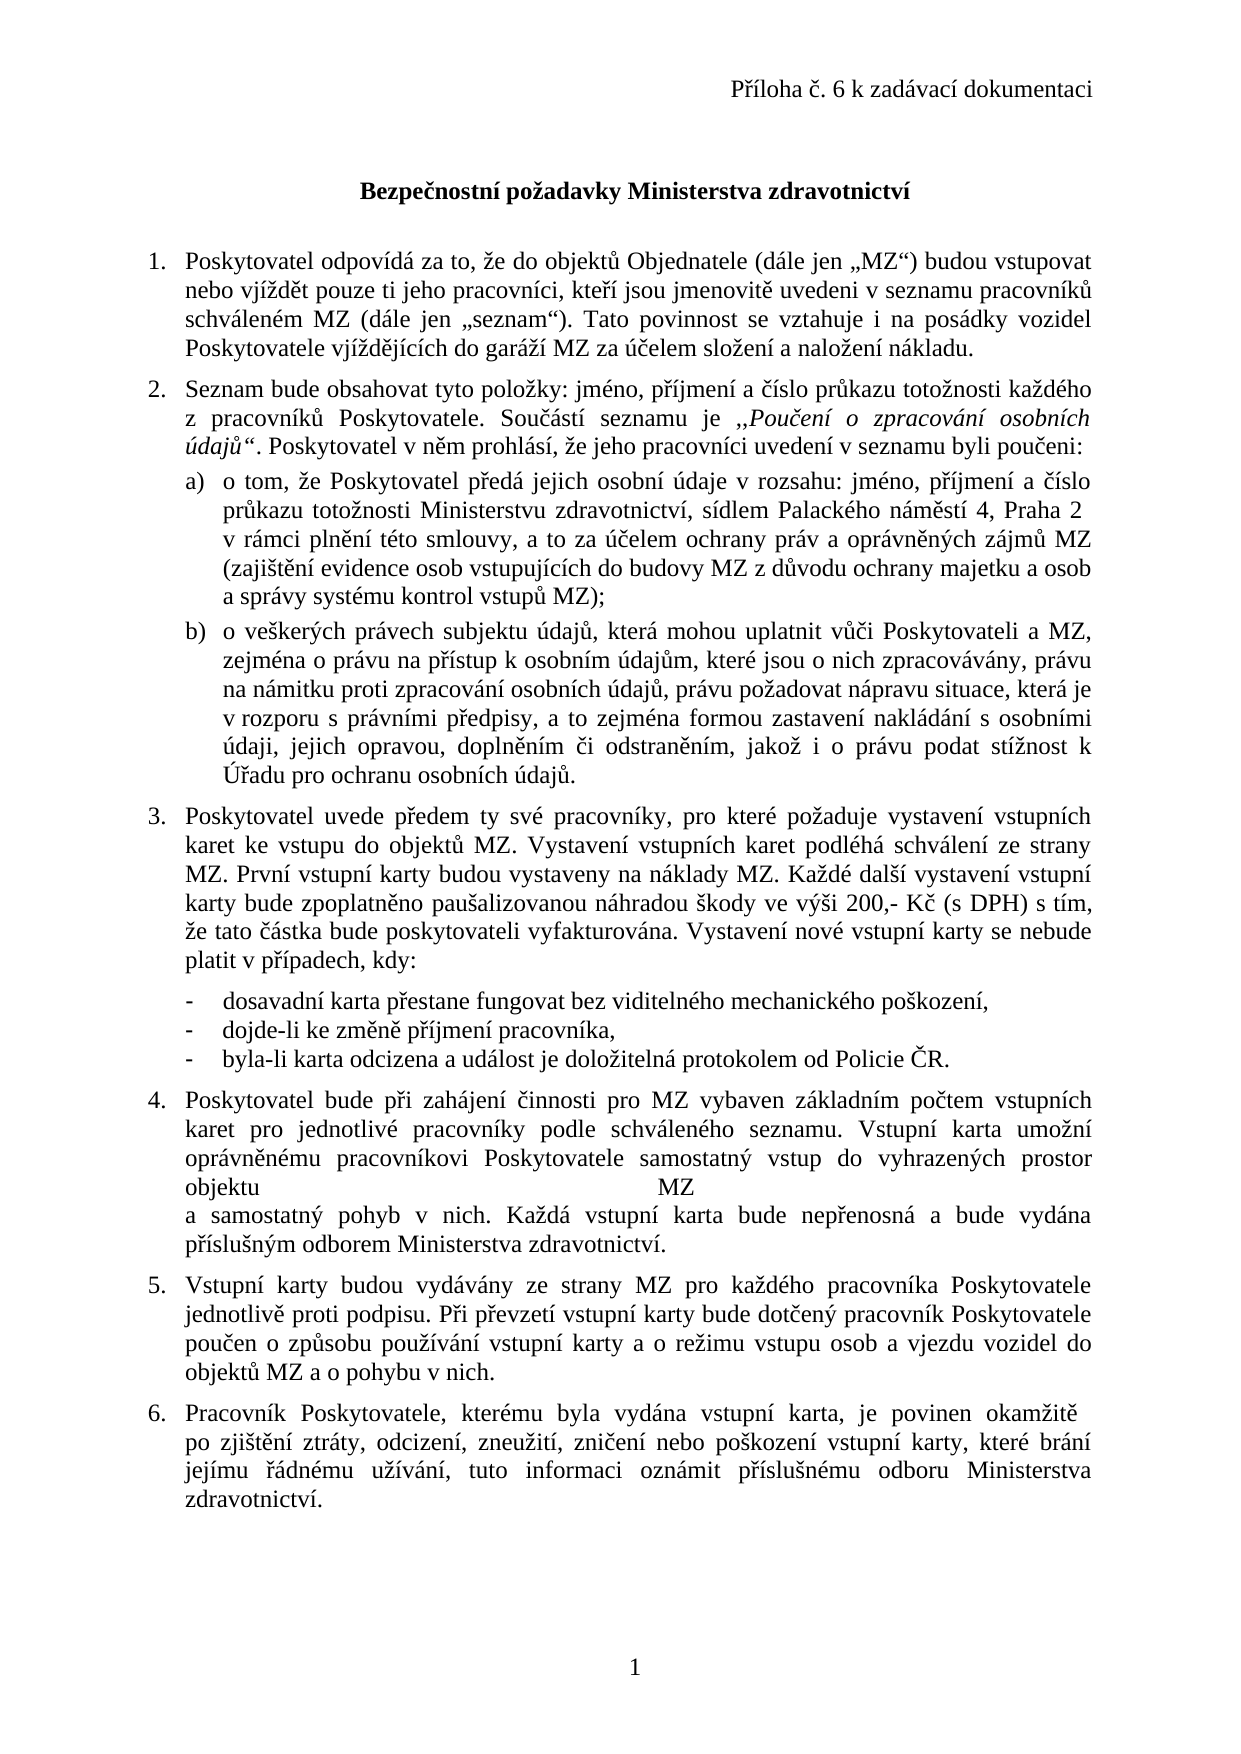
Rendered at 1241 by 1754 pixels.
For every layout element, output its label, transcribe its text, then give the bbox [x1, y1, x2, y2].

text Bezpečnostní požadavky Ministerstva zdravotnictví [148, 176, 1093, 205]
list Poskytovatel odpovídá za to, že do objektů Objednatele (dále jen „MZ“) budou vstupovat nebo vjíždět pouze ti jeho pracovníci, kteří jsou jmenovitě uvedeni v seznamu pracovníků schváleném MZ (dále jen „seznam“). Tato povinnost se vztahuje i na posádky vozidel Poskytovatele vjíždějících do garáží MZ za účelem složení a naložení nákladu. [148, 246, 1093, 361]
list dojde-li ke změně příjmení pracovníka, [185, 1015, 1093, 1044]
list o tom, že Poskytovatel předá jejich osobní údaje v rozsahu: jméno, příjmení a číslo průkazu totožnosti Ministerstvu zdravotnictví, sídlem Palackého náměstí 4, Praha 2 v rámci plnění této smlouvy, a to za účelem ochrany práv a oprávněných zájmů MZ (zajištění evidence osob vstupujících do budovy MZ z důvodu ochrany majetku a osob a správy systému kontrol vstupů MZ); [185, 466, 1093, 610]
list Vstupní karty budou vydávány ze strany MZ pro každého pracovníka Poskytovatele jednotlivě proti podpisu. Při převzetí vstupní karty bude dotčený pracovník Poskytovatele poučen o způsobu používání vstupní karty a o režimu vstupu osob a vjezdu vozidel do objektů MZ a o pohybu v nich. [148, 1270, 1093, 1385]
list Poskytovatel bude při zahájení činnosti pro MZ vybaven základním počtem vstupních karet pro jednotlivé pracovníky podle schváleného seznamu. Vstupní karta umožní oprávněnému pracovníkovi Poskytovatele samostatný vstup do vyhrazených prostor objektu MZ a samostatný pohyb v nich. Každá vstupní karta bude nepřenosná a bude vydána příslušným odborem Ministerstva zdravotnictví. [148, 1085, 1093, 1258]
list Pracovník Poskytovatele, kterému byla vydána vstupní karta, je povinen okamžitě po zjištění ztráty, odcizení, zneužití, zničení nebo poškození vstupní karty, které brání jejímu řádnému užívání, tuto informaci oznámit příslušnému odboru Ministerstva zdravotnictví. [148, 1398, 1093, 1513]
list o veškerých právech subjektu údajů, která mohou uplatnit vůči Poskytovateli a MZ, zejména o právu na přístup k osobním údajům, které jsou o nich zpracovávány, právu na námitku proti zpracování osobních údajů, právu požadovat nápravu situace, která je v rozporu s právními předpisy, a to zejména formou zastavení nakládání s osobními údaji, jejich opravou, doplněním či odstraněním, jakož i o právu podat stížnost k Úřadu pro ochranu osobních údajů. [185, 616, 1093, 789]
list Poskytovatel uvede předem ty své pracovníky, pro které požaduje vystavení vstupních karet ke vstupu do objektů MZ. Vystavení vstupních karet podléhá schválení ze strany MZ. První vstupní karty budou vystaveny na náklady MZ. Každé další vystavení vstupní karty bude zpoplatněno paušalizovanou náhradou škody ve výši 200,- Kč (s DPH) s tím, že tato částka bude poskytovateli vyfakturována. Vystavení nové vstupní karty se nebude platit v případech, kdy: [148, 801, 1093, 974]
list byla-li karta odcizena a událost je doložitelná protokolem od Policie ČR. [185, 1044, 1093, 1073]
list dosavadní karta přestane fungovat bez viditelného mechanického poškození, [185, 986, 1093, 1015]
list Seznam bude obsahovat tyto položky: jméno, příjmení a číslo průkazu totožnosti každého z pracovníků Poskytovatele. Součástí seznamu je ,,Poučení o zpracování osobních údajů“. Poskytovatel v něm prohlásí, že jeho pracovníci uvedení v seznamu byli poučeni: [148, 374, 1093, 460]
